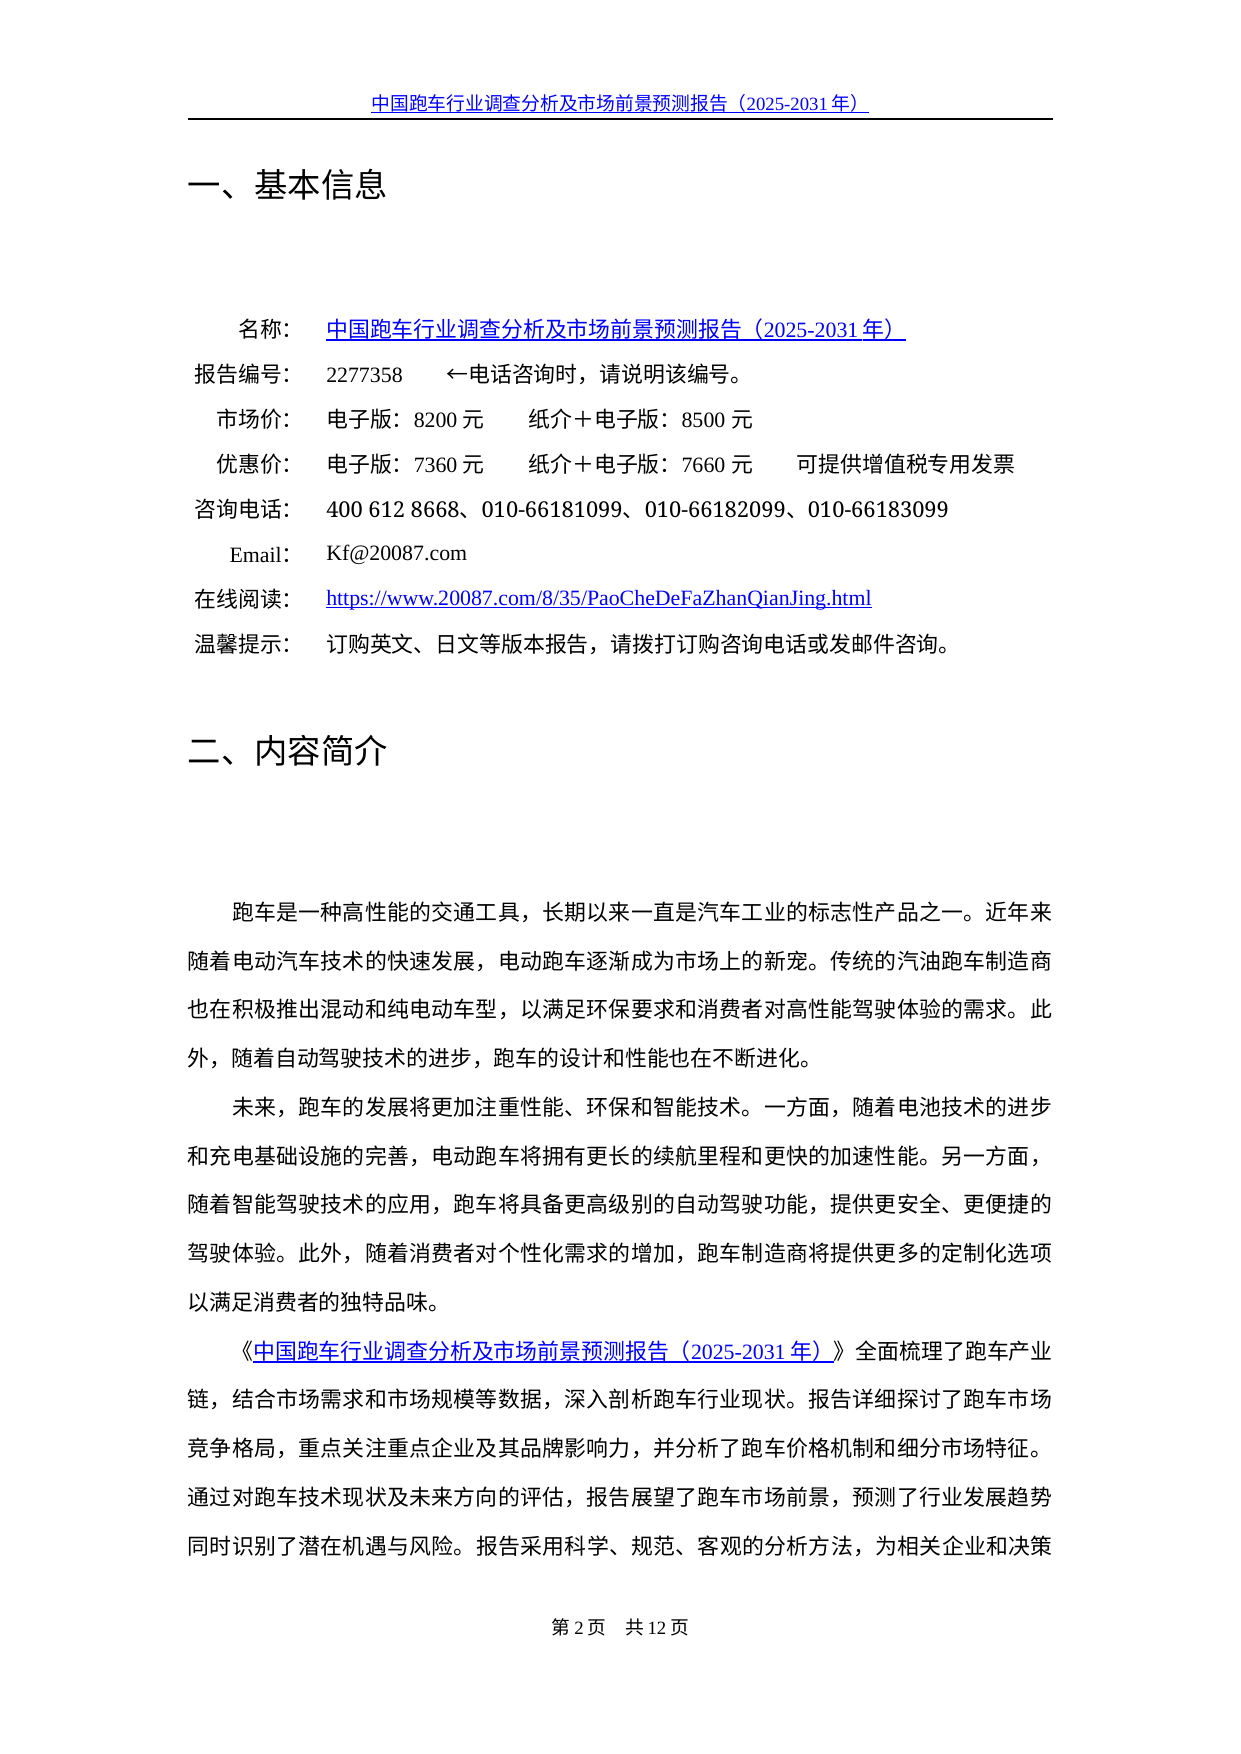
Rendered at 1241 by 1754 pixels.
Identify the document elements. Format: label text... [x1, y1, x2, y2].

table_cell 优惠价： [167, 447, 315, 492]
table_cell 咨询电话： [167, 492, 315, 537]
table_cell Email： [167, 537, 315, 582]
table_cell 电子版：8200 元 纸介＋电子版：8500 元 [315, 402, 1073, 447]
table_cell 在线阅读： [167, 582, 315, 627]
table_cell 订购英文、日文等版本报告，请拨打订购咨询电话或发邮件咨询。 [315, 627, 1073, 672]
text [187, 894, 1053, 1561]
table_cell 2277358 ←电话咨询时，请说明该编号。 [315, 357, 1073, 402]
table_cell [315, 582, 1073, 627]
table_header 名称： [167, 312, 315, 357]
table_cell 电子版：7360 元 纸介＋电子版：7660 元 可提供增值税专用发票 [315, 447, 1073, 492]
table_cell 400 612 8668、010-66181099、010-66182099、010-66183099 [315, 492, 1073, 537]
table_cell 报告编号： [167, 357, 315, 402]
table_cell 温馨提示： [167, 627, 315, 672]
table_cell 市场价： [167, 402, 315, 447]
title 一、基本信息 [187, 150, 1053, 215]
table_header 中国跑车行业调查分析及市场前景预测报告（2025-2031年） [315, 312, 1073, 357]
table_cell Kf@20087.com [315, 537, 1073, 582]
title 二、内容简介 [187, 717, 1053, 782]
